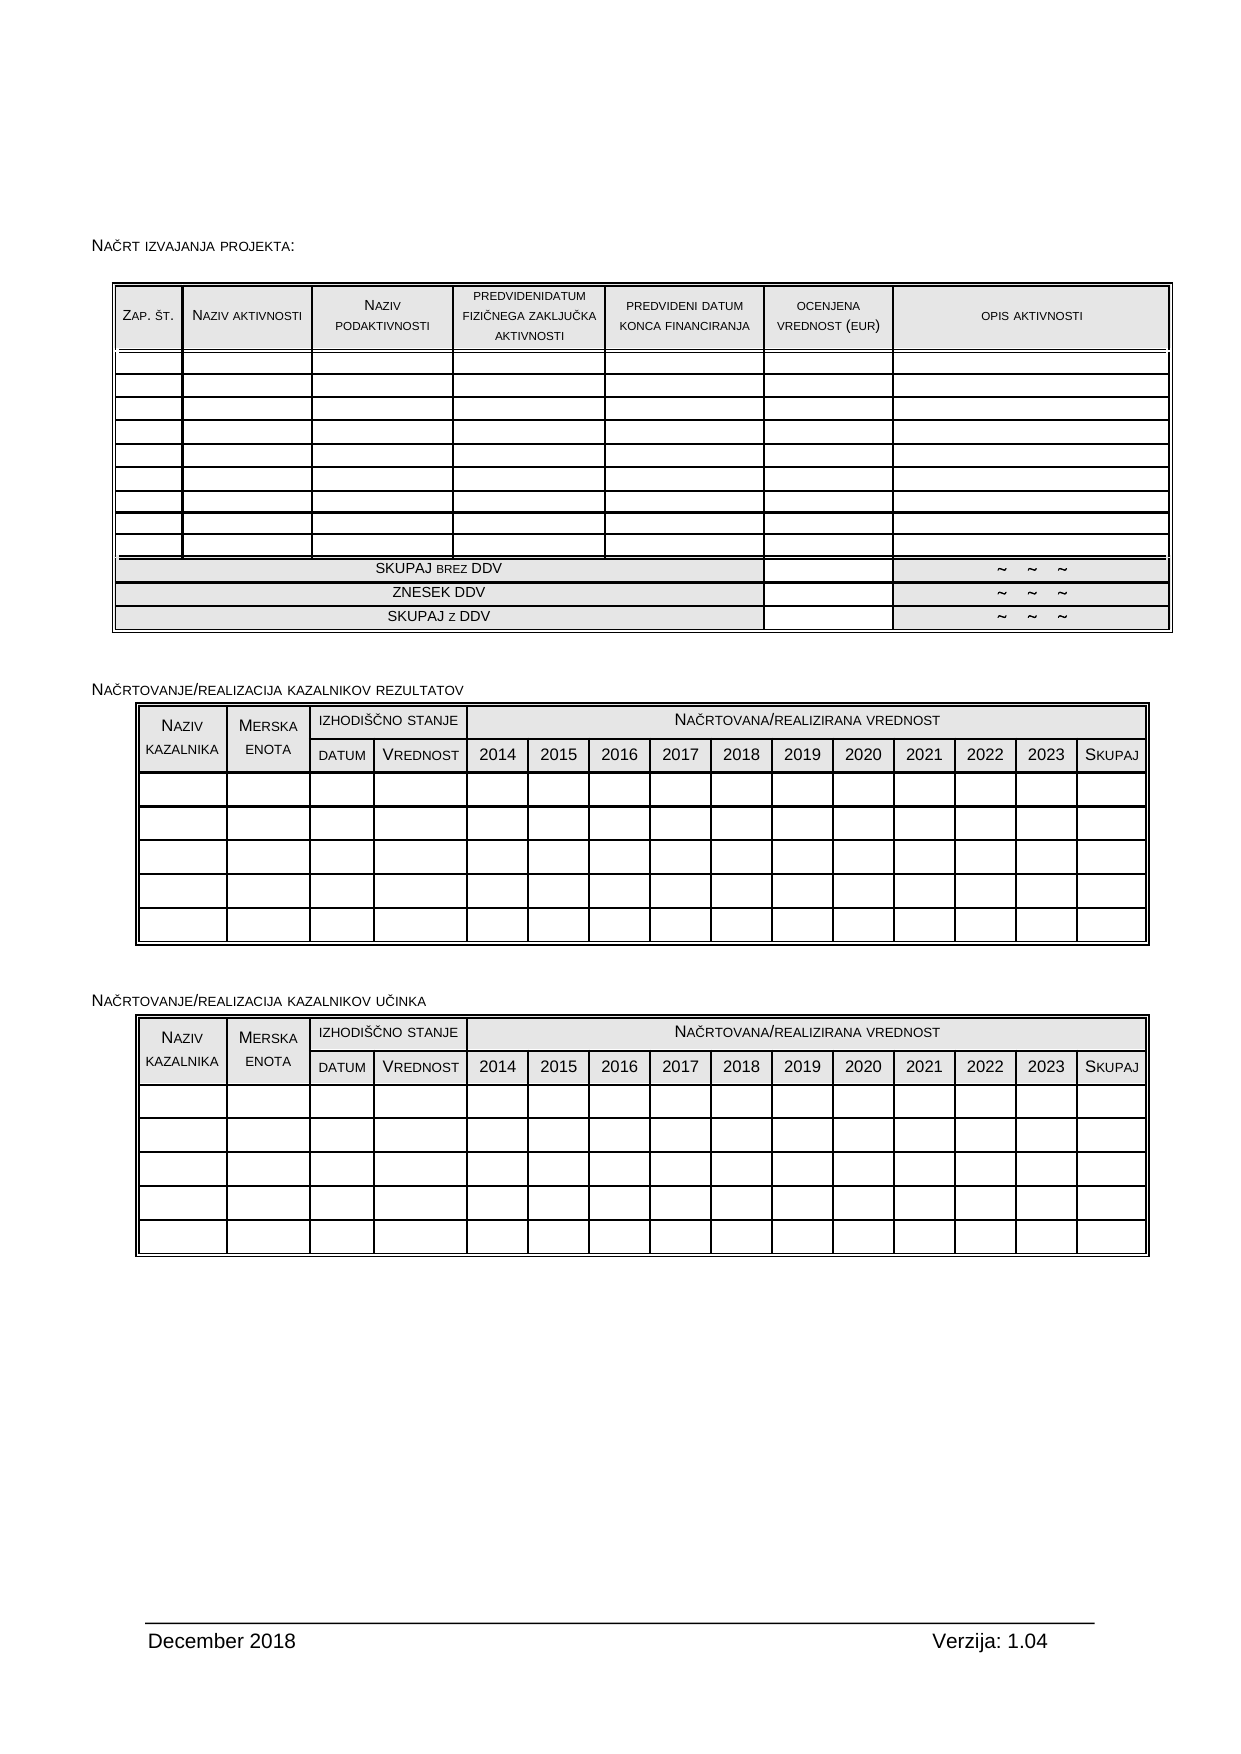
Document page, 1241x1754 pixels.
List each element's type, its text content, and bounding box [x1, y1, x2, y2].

table_cell [140, 1153, 226, 1185]
table_cell [712, 1221, 771, 1253]
table_cell [114, 349, 181, 372]
table_cell [1017, 1086, 1076, 1117]
table_cell [228, 1221, 309, 1253]
table_cell [956, 841, 1015, 873]
table_cell [765, 607, 892, 629]
table_cell [894, 535, 1168, 555]
table_cell 2017 [651, 740, 710, 771]
table_cell [895, 909, 954, 941]
table_cell [834, 1119, 893, 1151]
text Načrtovanje/realizacija kazalnikov učinka [91, 991, 1137, 1010]
table_cell [765, 375, 892, 396]
table_cell [773, 1119, 832, 1151]
table_cell [1078, 1086, 1145, 1117]
table_cell [313, 468, 452, 489]
table_cell [1017, 909, 1076, 941]
table_cell [468, 1153, 527, 1185]
table_cell [1078, 1221, 1145, 1253]
table_header predvidenidatum fizičnega zaključka aktivnosti [454, 287, 604, 348]
table_cell [184, 468, 311, 489]
table_cell [184, 353, 311, 372]
table_cell [140, 875, 226, 907]
table_cell [894, 375, 1168, 396]
table_cell [116, 421, 181, 443]
table_cell [313, 375, 452, 396]
table_cell [116, 535, 181, 555]
table_header Merska enota [228, 1019, 309, 1083]
table_cell datum [311, 1052, 373, 1083]
table_cell [228, 774, 309, 805]
table_cell [834, 841, 893, 873]
table_cell [834, 774, 893, 805]
table_cell [1017, 808, 1076, 839]
table_cell [590, 1187, 649, 1219]
table_header Zap. št. [116, 287, 181, 348]
table_cell [834, 1153, 893, 1185]
table_cell [1078, 1153, 1145, 1185]
table_cell [529, 1221, 588, 1253]
table_cell 2017 [651, 1052, 710, 1083]
table_cell [375, 1153, 466, 1185]
table_cell [1017, 875, 1076, 907]
table_cell [895, 1221, 954, 1253]
table_cell [834, 1086, 893, 1117]
table_cell [184, 445, 311, 466]
table_cell [606, 421, 763, 443]
table_cell [313, 398, 452, 419]
table_cell Skupaj [1078, 1052, 1145, 1083]
table_cell [894, 555, 1171, 581]
table_cell 2020 [834, 740, 893, 771]
table_cell [313, 445, 452, 466]
table_cell 2016 [590, 1052, 649, 1083]
table_cell [116, 398, 181, 419]
table_cell [712, 841, 771, 873]
table_cell [651, 1119, 710, 1151]
table_cell [228, 841, 309, 873]
table_cell [651, 1221, 710, 1253]
table_cell [651, 875, 710, 907]
table_cell [228, 1119, 309, 1151]
table_cell [140, 1221, 226, 1253]
table_cell [712, 1187, 771, 1219]
table_cell [894, 445, 1168, 466]
table_cell [606, 468, 763, 489]
table_cell [712, 909, 771, 941]
table_cell [651, 1187, 710, 1219]
table_cell [311, 1187, 373, 1219]
text Načrtovanje/realizacija kazalnikov rezultatov [91, 679, 1137, 698]
table_cell [606, 514, 763, 533]
table_cell [1078, 808, 1145, 839]
table_cell [313, 421, 452, 443]
table_cell [606, 398, 763, 419]
table_cell 2015 [529, 740, 588, 771]
table_cell [956, 1153, 1015, 1185]
table_cell [773, 909, 832, 941]
table_header izhodiščno stanje [311, 1019, 466, 1049]
table_cell [765, 535, 892, 555]
table_cell [606, 353, 763, 372]
table_cell 2015 [529, 1052, 588, 1083]
table_cell [773, 1086, 832, 1117]
table_cell [765, 514, 892, 533]
table_cell SKUPAJ brez DDV [114, 555, 763, 581]
table_cell [529, 1153, 588, 1185]
table_cell [651, 1153, 710, 1185]
table_cell [773, 774, 832, 805]
table_cell [468, 808, 527, 839]
table_cell [228, 1086, 309, 1117]
table_cell 2018 [712, 1052, 771, 1083]
table_cell 2021 [895, 740, 954, 771]
table_cell [311, 1086, 373, 1117]
table_cell 2023 [1017, 1052, 1076, 1083]
table_cell [468, 1187, 527, 1219]
table_cell [116, 375, 181, 396]
table_cell [454, 492, 604, 511]
table_cell [651, 909, 710, 941]
table_cell [765, 353, 892, 372]
table_cell [1017, 1187, 1076, 1219]
table_cell [375, 808, 466, 839]
table_cell [311, 875, 373, 907]
table_cell [590, 1153, 649, 1185]
table_cell [651, 774, 710, 805]
table_cell [529, 1086, 588, 1117]
table_cell Vrednost [375, 740, 466, 771]
table_cell [529, 1187, 588, 1219]
table_cell 2014 [468, 1052, 527, 1083]
table_cell [375, 1086, 466, 1117]
table_cell 2018 [712, 740, 771, 771]
table_cell [1017, 774, 1076, 805]
table_cell [834, 1221, 893, 1253]
table_cell [454, 468, 604, 489]
table_cell [184, 492, 311, 511]
table_cell [311, 1119, 373, 1151]
table_cell [712, 774, 771, 805]
table_cell [529, 909, 588, 941]
table_cell [454, 375, 604, 396]
table_cell [529, 808, 588, 839]
table_cell [1017, 1119, 1076, 1151]
table_cell [468, 1119, 527, 1151]
table_cell [773, 841, 832, 873]
table_cell [529, 875, 588, 907]
table_header Načrtovana/realizirana vrednost [468, 707, 1145, 738]
table_cell 2016 [590, 740, 649, 771]
table_cell [834, 875, 893, 907]
table_cell [375, 1119, 466, 1151]
table_cell [311, 909, 373, 941]
table_cell [956, 1086, 1015, 1117]
table_header Merska enota [228, 707, 309, 771]
table_cell [712, 1086, 771, 1117]
table_cell [956, 909, 1015, 941]
table_cell [184, 421, 311, 443]
table_cell [773, 1187, 832, 1219]
table_cell [894, 584, 1168, 605]
table_cell [956, 1221, 1015, 1253]
table_cell [834, 909, 893, 941]
table_cell [454, 398, 604, 419]
table_header opis aktivnosti [894, 287, 1168, 348]
table_cell [1017, 1221, 1076, 1253]
table_cell [651, 1086, 710, 1117]
table_cell [468, 1221, 527, 1253]
table_header predvideni datum konca financiranja [606, 287, 763, 348]
table_cell [311, 774, 373, 805]
table_cell [765, 492, 892, 511]
table_cell 2022 [956, 740, 1015, 771]
table_cell [765, 468, 892, 489]
table_cell [895, 841, 954, 873]
table_cell [311, 1153, 373, 1185]
table_cell [895, 1119, 954, 1151]
table_cell [454, 535, 604, 555]
table_cell [590, 1086, 649, 1117]
table_cell [765, 421, 892, 443]
table_cell [1078, 909, 1145, 941]
table_cell ZNESEK DDV [116, 584, 763, 605]
table_cell [712, 808, 771, 839]
table_cell [590, 808, 649, 839]
table_cell [140, 841, 226, 873]
table_cell [1078, 841, 1145, 873]
table_cell [895, 1187, 954, 1219]
table_cell [454, 353, 604, 372]
table_cell [184, 398, 311, 419]
table_cell 2020 [834, 1052, 893, 1083]
table_cell [765, 445, 892, 466]
table_cell [313, 514, 452, 533]
table_cell [590, 774, 649, 805]
table_cell [765, 560, 892, 581]
table_cell [773, 875, 832, 907]
table_cell [140, 1119, 226, 1151]
table_cell 2021 [895, 1052, 954, 1083]
table_cell 2022 [956, 1052, 1015, 1083]
table_header Naziv kazalnika [140, 707, 226, 771]
table_header izhodiščno stanje [311, 707, 466, 738]
table_cell [765, 584, 892, 605]
table_cell [468, 1086, 527, 1117]
table_cell [313, 492, 452, 511]
table_cell [184, 375, 311, 396]
table_cell [311, 841, 373, 873]
table_cell [894, 468, 1168, 489]
table_cell [529, 1119, 588, 1151]
table_cell [956, 1187, 1015, 1219]
table_cell [895, 875, 954, 907]
table_cell [140, 1187, 226, 1219]
table_cell [116, 492, 181, 511]
table_cell [956, 774, 1015, 805]
table_cell [228, 909, 309, 941]
table_cell [956, 1119, 1015, 1151]
table_cell [895, 774, 954, 805]
table_cell 2014 [468, 740, 527, 771]
text Načrt izvajanja projekta: [91, 236, 1137, 255]
table_cell [590, 1221, 649, 1253]
table_cell [712, 1119, 771, 1151]
table_cell [894, 492, 1168, 511]
table_cell [590, 909, 649, 941]
table_cell [894, 349, 1171, 372]
table_cell [956, 875, 1015, 907]
table_cell [313, 353, 452, 372]
table_cell Skupaj [1078, 740, 1145, 771]
table_cell [590, 841, 649, 873]
table_cell [454, 421, 604, 443]
table_cell [228, 1153, 309, 1185]
table_cell [606, 492, 763, 511]
table_cell [375, 875, 466, 907]
table_cell [765, 398, 892, 419]
table_header ocenjena vrednost (eur) [765, 287, 892, 348]
table_header Naziv podaktivnosti [313, 287, 452, 348]
table_cell Vrednost [375, 1052, 466, 1083]
table_cell [529, 774, 588, 805]
table_cell [311, 1221, 373, 1253]
table_cell [1017, 841, 1076, 873]
table_cell [116, 514, 181, 533]
table_cell [454, 445, 604, 466]
table_cell [651, 841, 710, 873]
table_cell [116, 468, 181, 489]
table_cell [468, 841, 527, 873]
table_cell [375, 1221, 466, 1253]
table_cell [375, 909, 466, 941]
table_cell [375, 774, 466, 805]
table_cell 2019 [773, 1052, 832, 1083]
table_cell [773, 1153, 832, 1185]
table_cell [712, 1153, 771, 1185]
table_cell [140, 909, 226, 941]
table_cell [1078, 1119, 1145, 1151]
table_cell [606, 375, 763, 396]
table_cell [140, 1086, 226, 1117]
table_cell [228, 875, 309, 907]
table_cell [651, 808, 710, 839]
table_cell [1078, 1187, 1145, 1219]
table_cell [184, 514, 311, 533]
table_cell [894, 421, 1168, 443]
table_cell [894, 514, 1168, 533]
table_cell [529, 841, 588, 873]
table_cell [590, 1119, 649, 1151]
table_cell [1078, 774, 1145, 805]
table_cell [228, 808, 309, 839]
table_cell [590, 875, 649, 907]
table_cell [375, 841, 466, 873]
table_cell [834, 1187, 893, 1219]
table_cell [468, 774, 527, 805]
table_cell [1078, 875, 1145, 907]
table_cell [895, 808, 954, 839]
table_cell [956, 808, 1015, 839]
table_header Naziv aktivnosti [184, 287, 311, 348]
table_header Naziv kazalnika [140, 1019, 226, 1083]
table_cell [895, 1153, 954, 1185]
table_cell [606, 445, 763, 466]
table_cell 2019 [773, 740, 832, 771]
table_cell [311, 808, 373, 839]
table_cell [375, 1187, 466, 1219]
table_cell [834, 808, 893, 839]
table_cell [712, 875, 771, 907]
table_cell [894, 398, 1168, 419]
table_cell 2023 [1017, 740, 1076, 771]
table_cell [773, 1221, 832, 1253]
table_cell [454, 514, 604, 533]
table_cell [894, 607, 1168, 629]
table_header Načrtovana/realizirana vrednost [468, 1019, 1145, 1049]
table_cell [895, 1086, 954, 1117]
table_cell [184, 535, 311, 555]
table_cell [773, 808, 832, 839]
table_cell [468, 909, 527, 941]
table_cell datum [311, 740, 373, 771]
table_cell [606, 535, 763, 555]
table_cell [116, 445, 181, 466]
table_cell [228, 1187, 309, 1219]
table_cell [140, 808, 226, 839]
table_cell [140, 774, 226, 805]
table_cell [1017, 1153, 1076, 1185]
table_cell [313, 535, 452, 555]
table_cell SKUPAJ z DDV [116, 607, 763, 629]
table_cell [468, 875, 527, 907]
